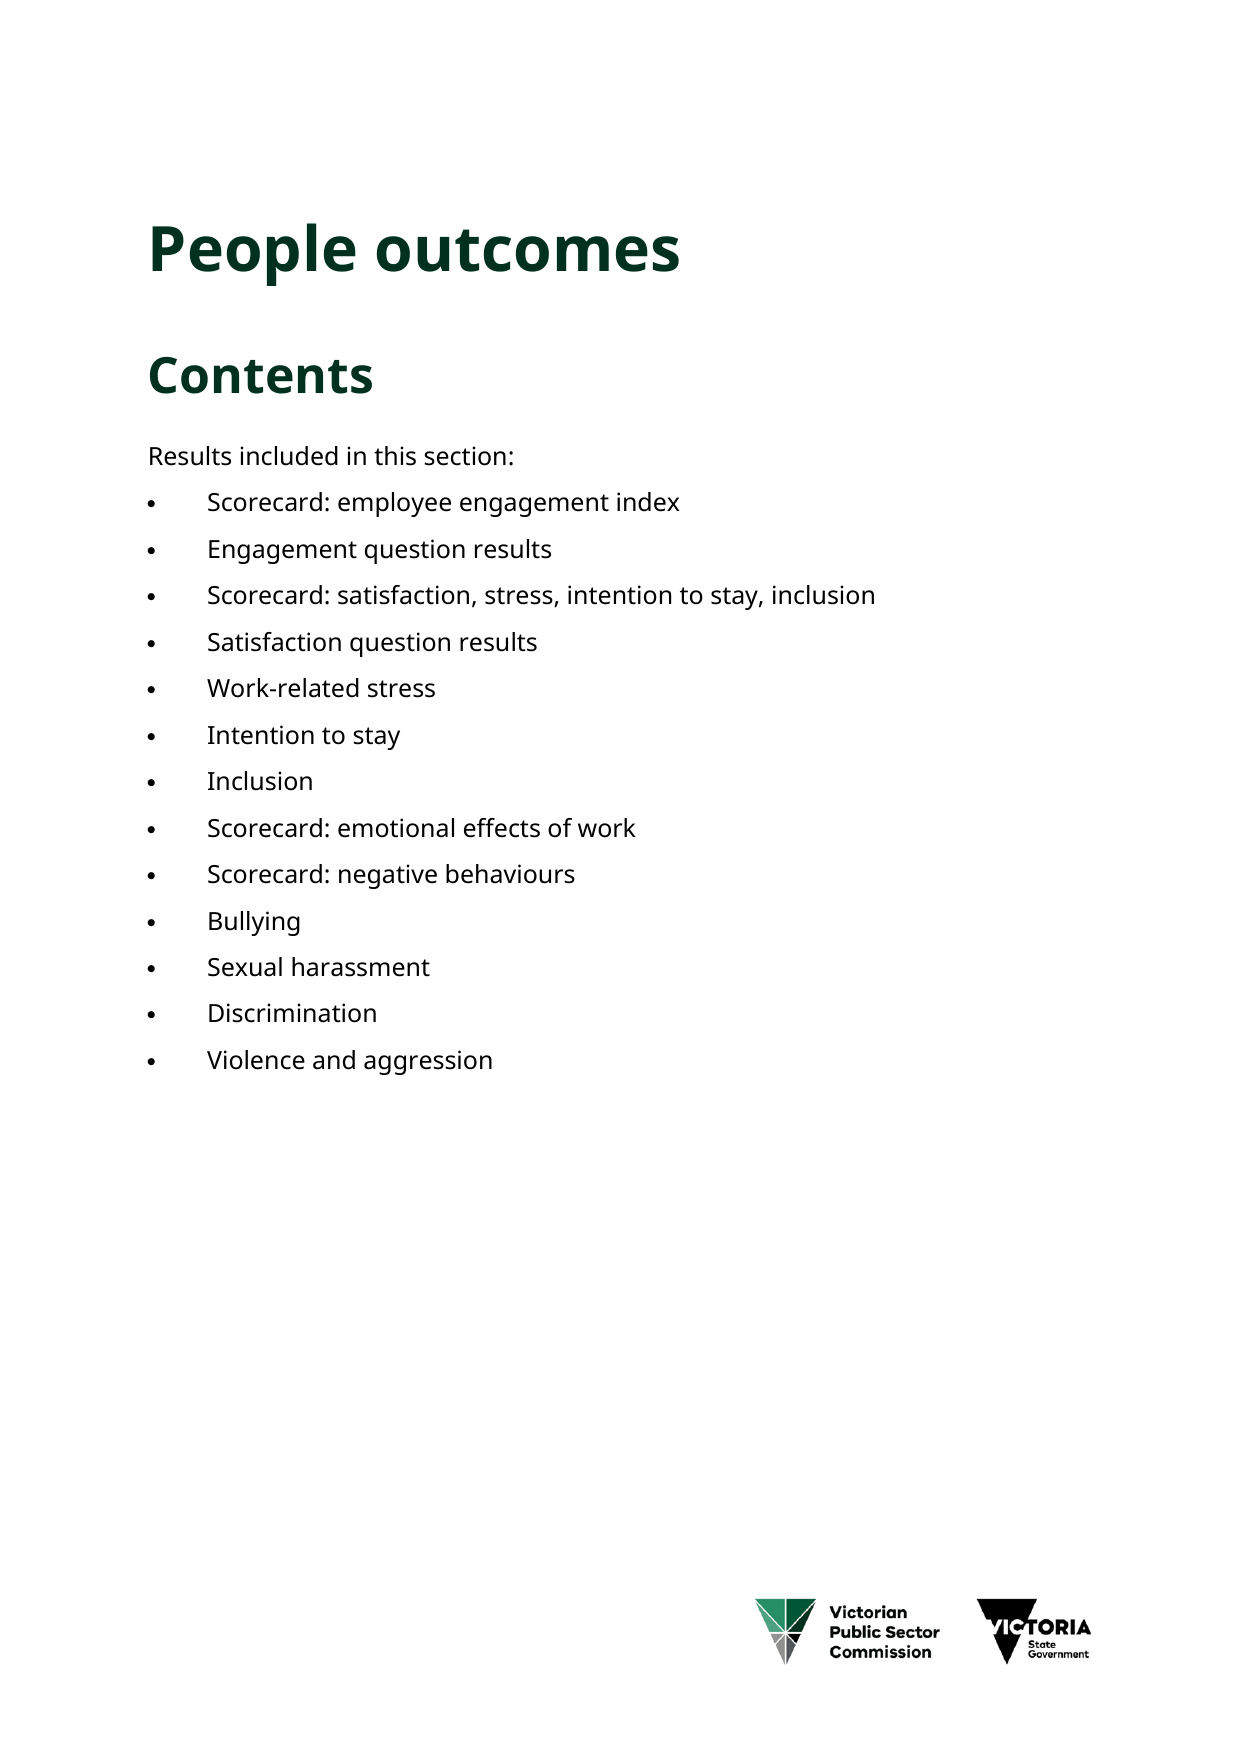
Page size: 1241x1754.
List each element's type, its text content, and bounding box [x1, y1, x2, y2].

list Scorecard: negative behaviours [148, 857, 1092, 891]
list Work-related stress [148, 671, 1092, 705]
picture [754, 1598, 1093, 1666]
subtitle Contents [148, 340, 1092, 408]
list Intention to stay [148, 717, 1092, 751]
list Scorecard: employee engagement index [148, 485, 1092, 519]
list Engagement question results [148, 531, 1092, 566]
list Sexual harassment [148, 949, 1092, 984]
subtitle People outcomes [148, 205, 1092, 290]
list Scorecard: emotional effects of work [148, 810, 1092, 844]
list Violence and aggression [148, 1042, 1092, 1077]
list Discrimination [148, 996, 1092, 1030]
text Results included in this section: [148, 438, 1092, 473]
list Inclusion [148, 764, 1092, 798]
list Scorecard: satisfaction, stress, intention to stay, inclusion [148, 578, 1092, 612]
list Satisfaction question results [148, 624, 1092, 658]
list Bullying [148, 903, 1092, 937]
